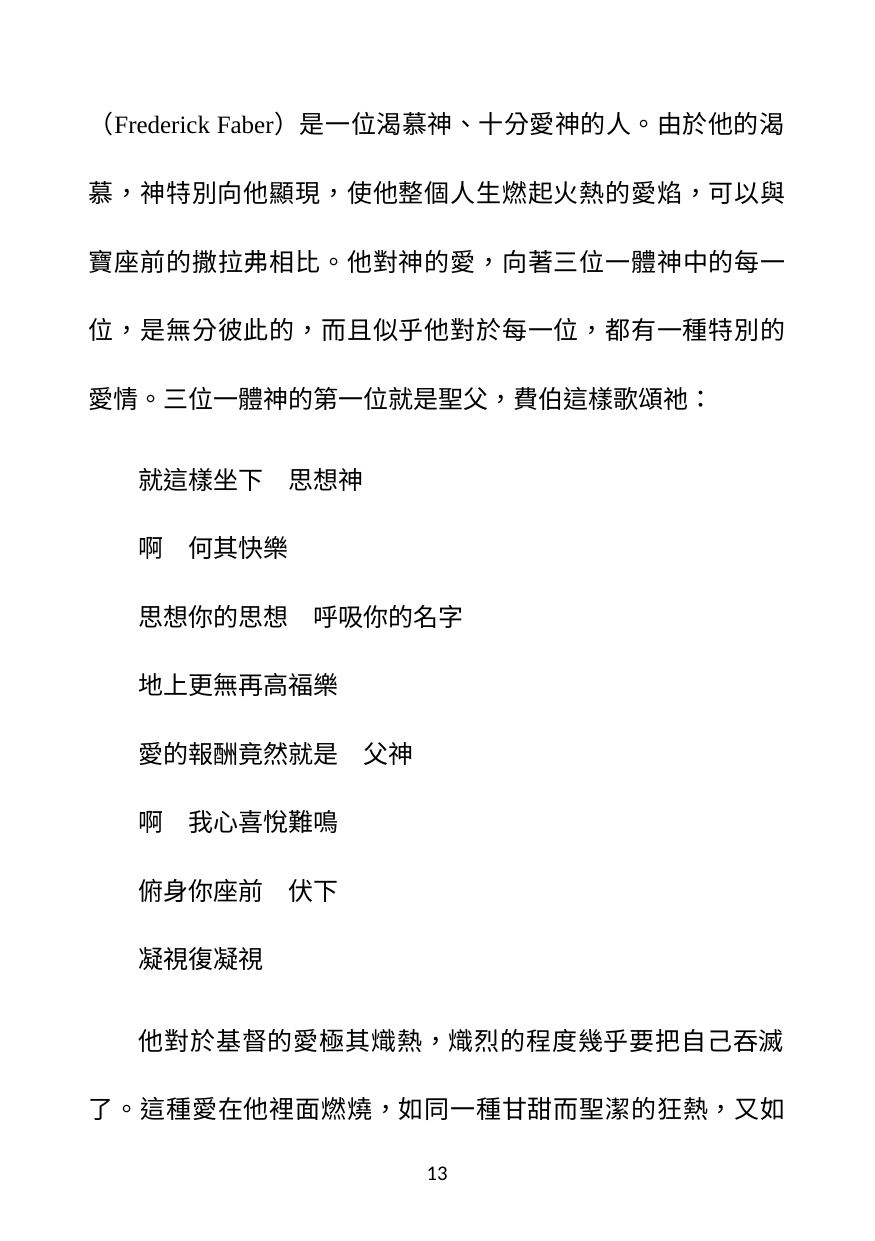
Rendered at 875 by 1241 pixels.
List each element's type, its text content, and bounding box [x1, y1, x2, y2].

text 俯身你座前 伏下 [89, 855, 785, 924]
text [89, 89, 785, 432]
text 凝視復凝視 [89, 924, 785, 992]
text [89, 1005, 785, 1142]
text 地上更無再高福樂 [89, 650, 785, 718]
text 思想你的思想 呼吸你的名字 [89, 581, 785, 650]
text 愛的報酬竟然就是 父神 [89, 718, 785, 787]
text 啊 何其快樂 [89, 513, 785, 581]
text 就這樣坐下 思想神 [89, 444, 785, 513]
text 啊 我心喜悅難鳴 [89, 787, 785, 855]
